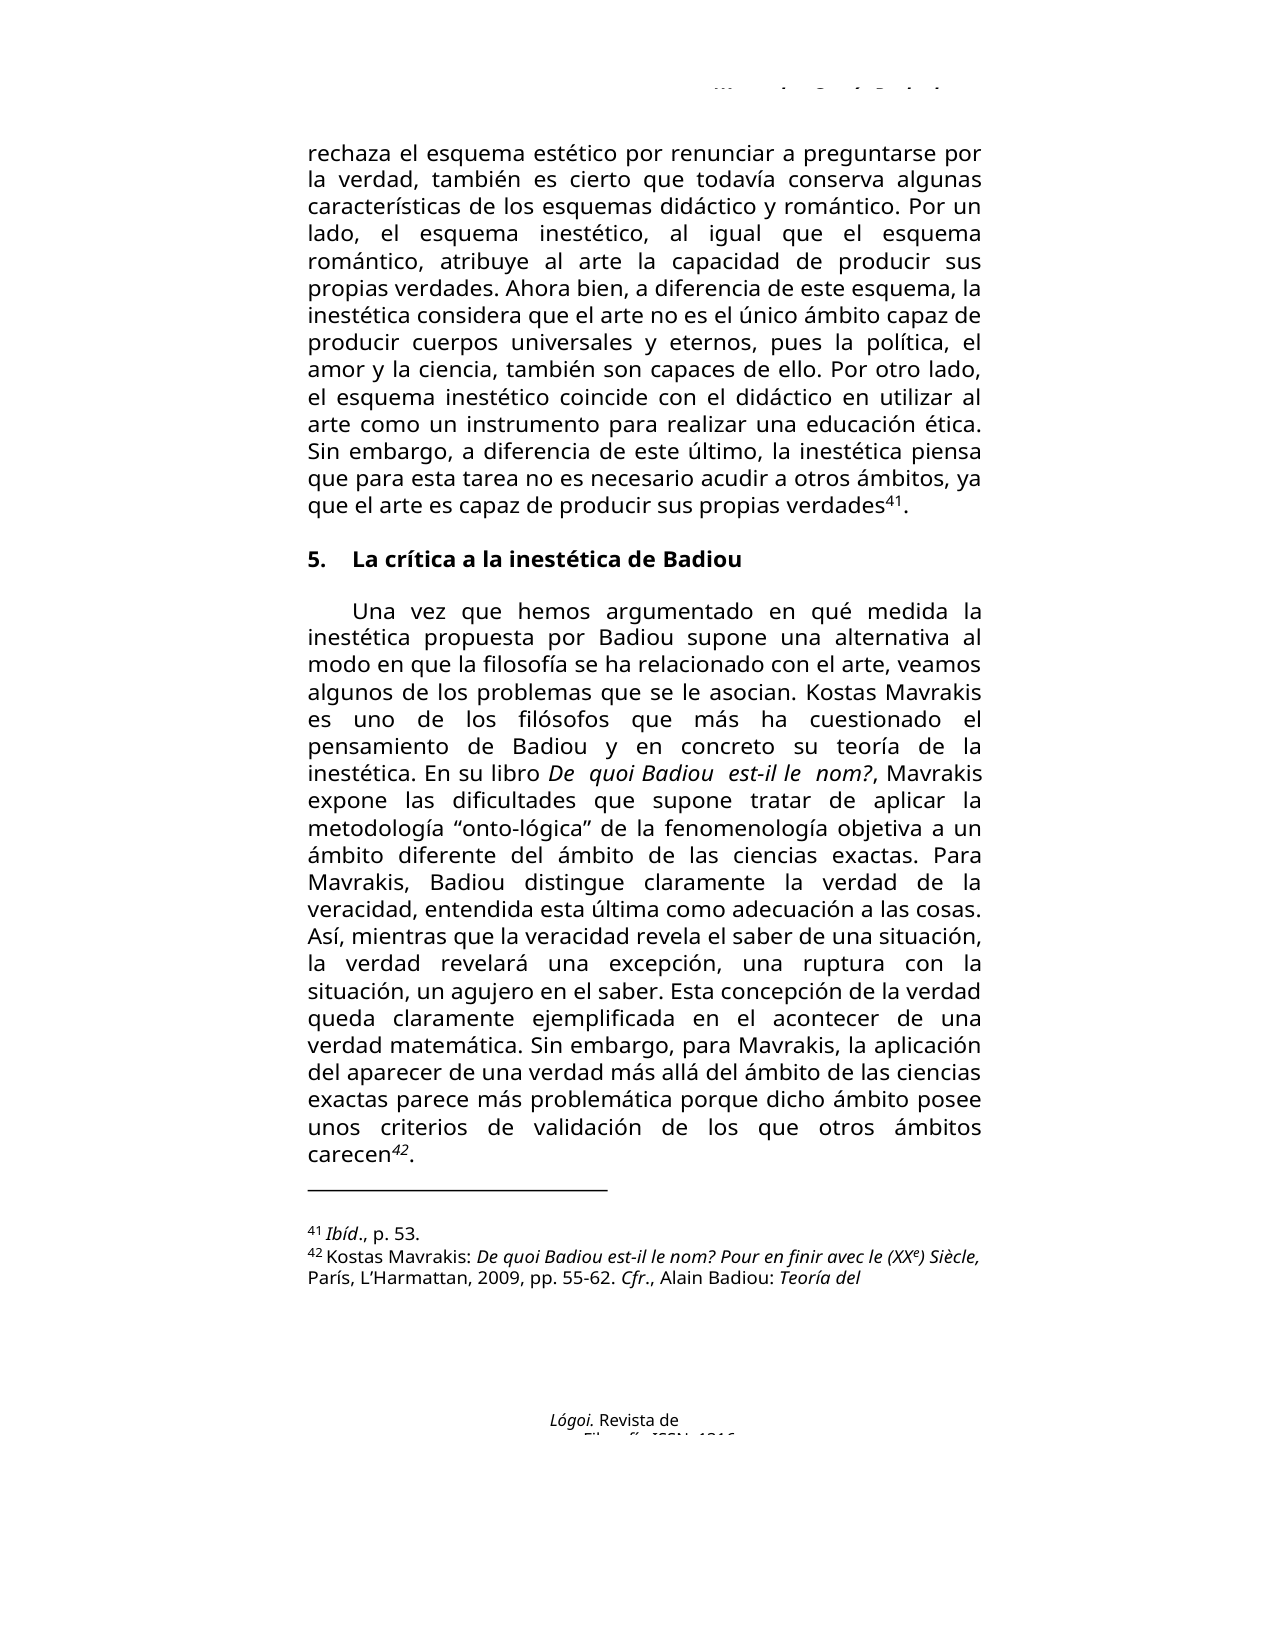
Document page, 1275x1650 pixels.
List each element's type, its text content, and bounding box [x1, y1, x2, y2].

text Una vez que hemos argumentado en qué medida la inestética propuesta por Badiou supone una alternativa al modo en que la filosofía se ha relacionado con el arte, veamos algunos de los problemas que se le asocian. Kostas Mavrakis es uno de los filósofos que más ha cuestionado el pensamiento de Badiou y en concreto su teoría de la inestética. En su libro De quoi Badiou est-il le nom?, Mavrakis expone las dificultades que supone tratar de aplicar la metodología “onto-lógica” de la fenomenología objetiva a un ámbito diferente del ámbito de las ciencias exactas. Para Mavrakis, Badiou distingue claramente la verdad de la veracidad, entendida esta última como adecuación a las cosas. Así, mientras que la veracidad revela el saber de una situación, la verdad revelará una excepción, una ruptura con la situación, un agujero en el saber. Esta concepción de la verdad queda claramente ejemplificada en el acontecer de una verdad matemática. Sin embargo, para Mavrakis, la aplicación del aparecer de una verdad más allá del ámbito de las ciencias exactas parece más problemática porque dicho ámbito posee unos criterios de validación de los que otros ámbitos carecen42. [307, 598, 983, 1168]
text 42 Kostas Mavrakis: De quoi Badiou est-il le nom? Pour en finir avec le (XXe) Siècle, París, L’Harmattan, 2009, pp. 55-62. Cfr., Alain Badiou: Teoría del [307, 1246, 983, 1290]
text rechaza el esquema estético por renunciar a preguntarse por la verdad, también es cierto que todavía conserva algunas características de los esquemas didáctico y romántico. Por un lado, el esquema inestético, al igual que el esquema romántico, atribuye al arte la capacidad de producir sus propias verdades. Ahora bien, a diferencia de este esquema, la inestética considera que el arte no es el único ámbito capaz de producir cuerpos universales y eternos, pues la política, el amor y la ciencia, también son capaces de ello. Por otro lado, el esquema inestético coincide con el didáctico en utilizar al arte como un instrumento para realizar una educación ética. Sin embargo, a diferencia de este último, la inestética piensa que para esta tarea no es necesario acudir a otros ámbitos, ya que el arte es capaz de producir sus propias verdades41. [307, 139, 983, 520]
text 41 Ibíd., p. 53. [307, 1222, 1096, 1245]
subtitle La crítica a la inestética de Badiou [307, 544, 1096, 573]
